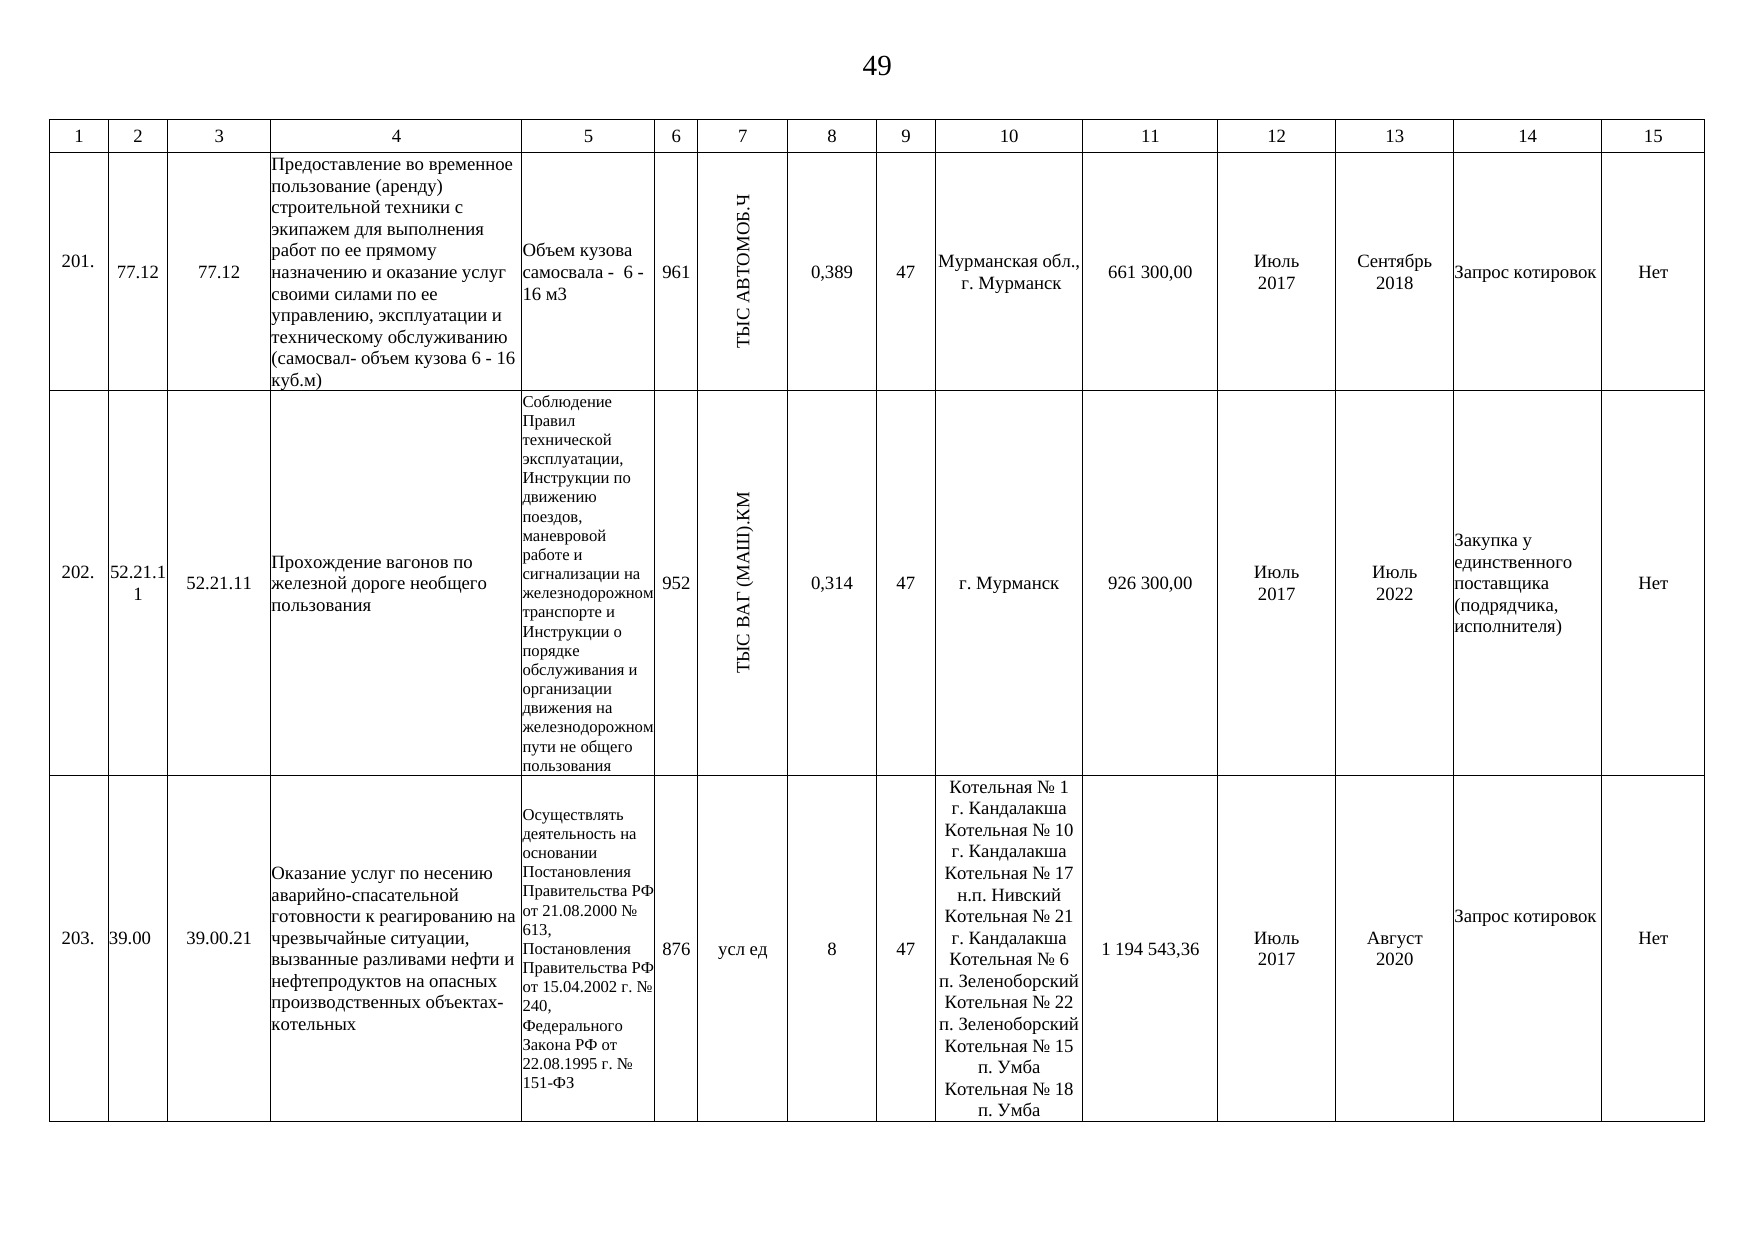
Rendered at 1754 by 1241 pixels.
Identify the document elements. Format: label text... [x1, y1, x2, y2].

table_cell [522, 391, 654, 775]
table_header 14 [1454, 120, 1601, 152]
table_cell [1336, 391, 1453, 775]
table_header 3 [168, 120, 270, 152]
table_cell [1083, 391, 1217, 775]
table_header 10 [936, 120, 1082, 152]
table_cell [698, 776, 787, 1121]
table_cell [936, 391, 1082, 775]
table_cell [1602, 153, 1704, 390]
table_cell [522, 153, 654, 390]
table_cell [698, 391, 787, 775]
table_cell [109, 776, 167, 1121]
table_header 7 [698, 120, 787, 152]
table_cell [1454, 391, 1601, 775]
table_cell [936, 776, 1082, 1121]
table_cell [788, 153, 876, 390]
table_header 15 [1602, 120, 1704, 152]
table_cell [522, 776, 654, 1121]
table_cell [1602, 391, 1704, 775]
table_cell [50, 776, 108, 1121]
table_header 9 [877, 120, 935, 152]
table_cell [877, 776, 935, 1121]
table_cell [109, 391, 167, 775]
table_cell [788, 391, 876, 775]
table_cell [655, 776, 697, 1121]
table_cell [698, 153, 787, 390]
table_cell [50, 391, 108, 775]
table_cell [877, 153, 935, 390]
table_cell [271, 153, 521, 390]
table_header 2 [109, 120, 167, 152]
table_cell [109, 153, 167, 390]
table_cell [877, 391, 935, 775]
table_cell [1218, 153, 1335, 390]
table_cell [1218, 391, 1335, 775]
table_header 6 [655, 120, 697, 152]
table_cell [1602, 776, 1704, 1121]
table_header 12 [1218, 120, 1335, 152]
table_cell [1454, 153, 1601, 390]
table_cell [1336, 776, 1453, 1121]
table_header 11 [1083, 120, 1217, 152]
table_header 1 [50, 120, 108, 152]
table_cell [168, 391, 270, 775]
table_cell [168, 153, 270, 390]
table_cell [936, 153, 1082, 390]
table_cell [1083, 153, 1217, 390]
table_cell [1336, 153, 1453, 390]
table_header 5 [522, 120, 654, 152]
table_header 13 [1336, 120, 1453, 152]
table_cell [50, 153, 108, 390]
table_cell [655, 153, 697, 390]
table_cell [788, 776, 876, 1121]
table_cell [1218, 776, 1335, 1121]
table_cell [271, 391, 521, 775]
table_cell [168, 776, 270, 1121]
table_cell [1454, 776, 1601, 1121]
table_header 8 [788, 120, 876, 152]
table_header 4 [271, 120, 521, 152]
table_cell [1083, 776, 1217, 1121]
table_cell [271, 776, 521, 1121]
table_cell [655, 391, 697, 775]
